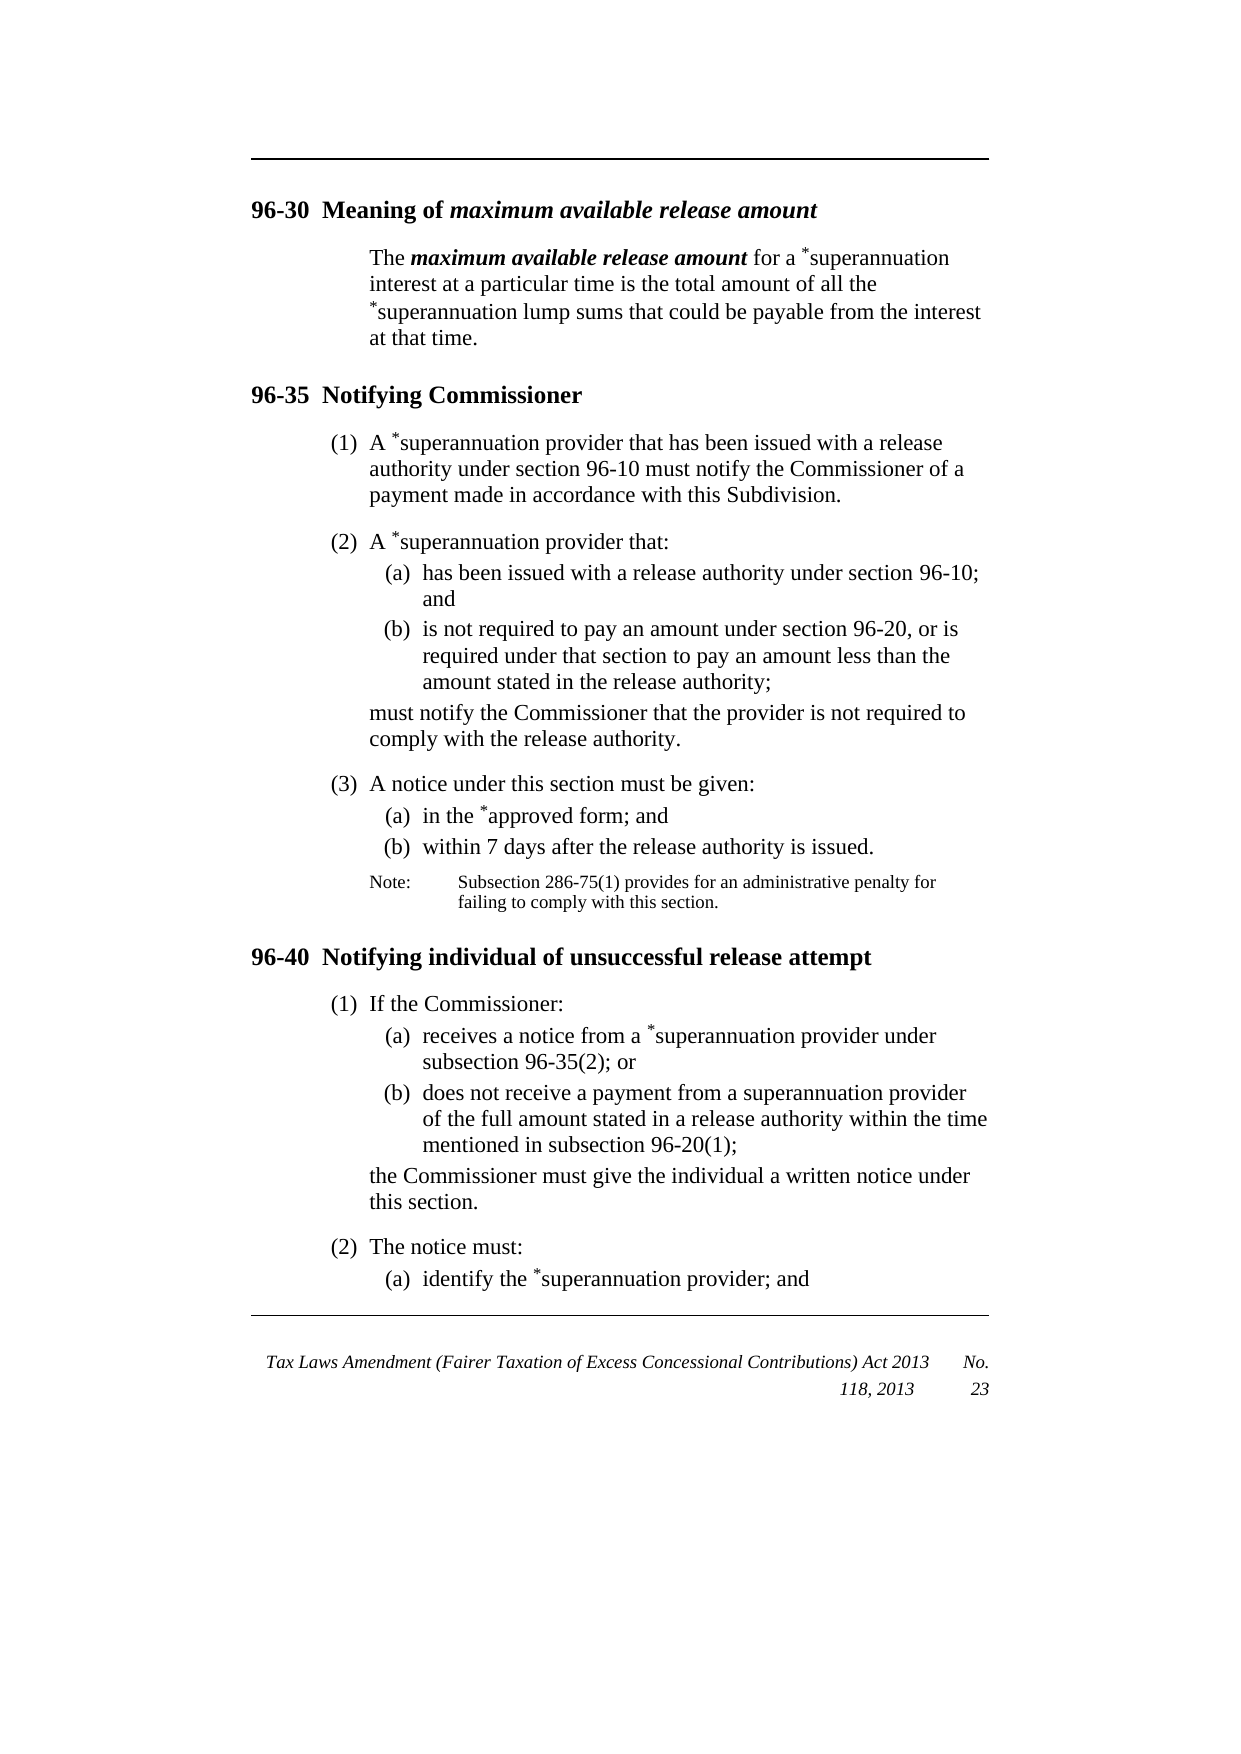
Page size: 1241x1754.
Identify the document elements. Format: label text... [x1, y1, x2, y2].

text The maximum available release amount for a *superannuation interest at a particular time is the total amount of all the *superannuation lump sums that could be payable from the interest at that time. [251, 242, 989, 351]
text (b) does not receive a payment from a superannuation provider of the full amount stated in a release authority within the time mentioned in subsection 96-20(1); [251, 1078, 989, 1158]
text 96-30 Meaning of maximum available release amount [251, 195, 989, 224]
text (a) in the *approved form; and [251, 801, 989, 828]
text (2) A *superannuation provider that: [251, 527, 989, 554]
text (1) A *superannuation provider that has been issued with a release authority under section 96-10 must notify the Commissioner of a payment made in accordance with this Subdivision. [251, 427, 989, 508]
text 96-35 Notifying Commissioner [251, 380, 989, 409]
text (a) has been issued with a release authority under section 96-10; and [251, 559, 989, 611]
text must notify the Commissioner that the provider is not required to comply with the release authority. [369, 699, 989, 751]
text (1) If the Commissioner: [251, 990, 989, 1016]
text (b) within 7 days after the release authority is issued. [251, 833, 989, 859]
text (a) identify the *superannuation provider; and [251, 1264, 989, 1292]
text Note: Subsection 286-75(1) provides for an administrative penalty for failing to comply with this section. [369, 872, 989, 913]
text 96-40 Notifying individual of unsuccessful release attempt [251, 942, 989, 971]
text (b) is not required to pay an amount under section 96-20, or is required under that section to pay an amount less than the amount stated in the release authority; [251, 616, 989, 694]
text (3) A notice under this section must be given: [251, 770, 989, 797]
text (2) The notice must: [251, 1233, 989, 1259]
text the Commissioner must give the individual a written notice under this section. [369, 1162, 989, 1214]
text (a) receives a notice from a *superannuation provider under subsection 96-35(2); or [251, 1020, 989, 1074]
